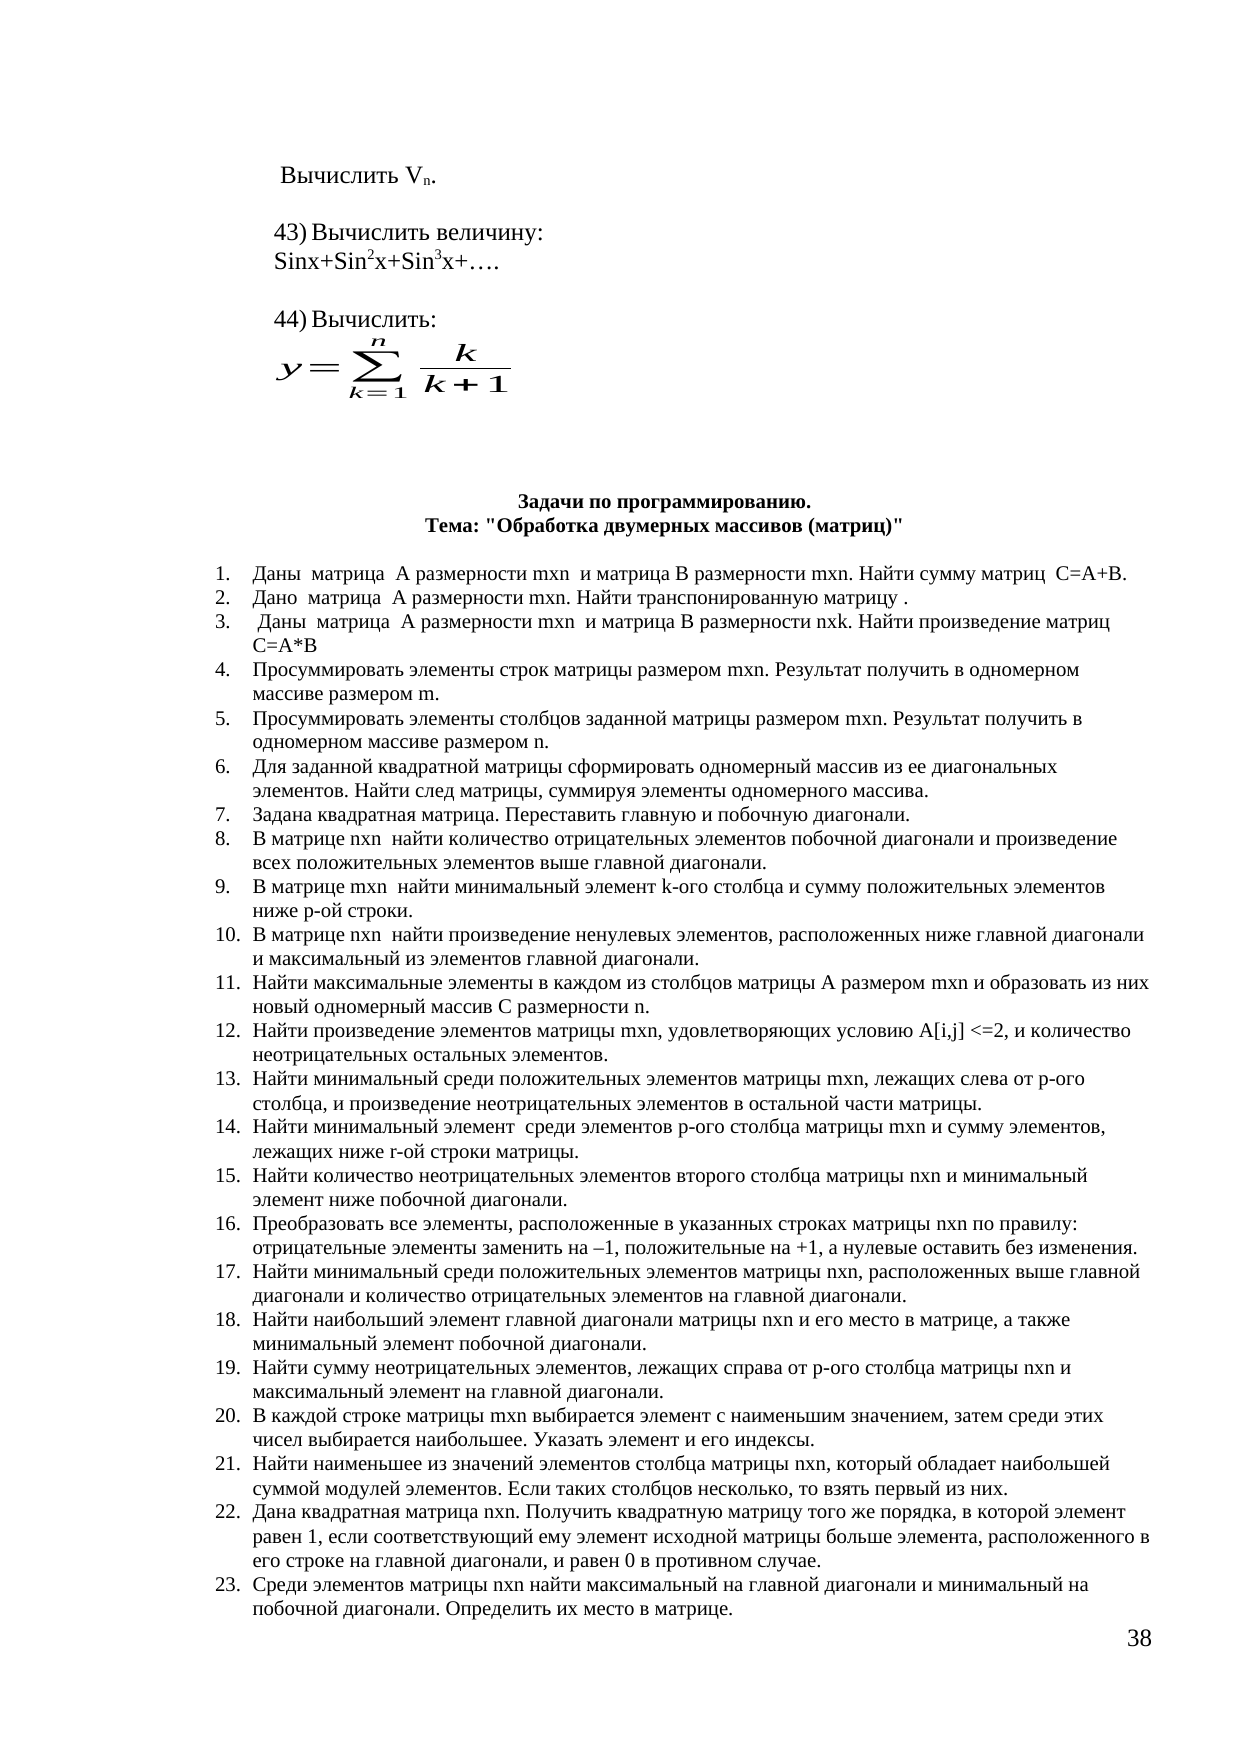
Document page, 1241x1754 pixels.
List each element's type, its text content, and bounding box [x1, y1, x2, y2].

list Даны матрица А размерности mxn и матрица В размерности mxn. Найти сумму матриц С=А+В. [215, 561, 1152, 585]
list Найти минимальный среди положительных элементов матрицы nхn, расположенных выше главной диагонали и количество отрицательных элементов на главной диагонали. [215, 1259, 1152, 1307]
list Задачи по программированию. [177, 489, 1152, 513]
list В матрице nхn найти произведение ненулевых элементов, расположенных ниже главной диагонали и максимальный из элементов главной диагонали. [215, 922, 1152, 970]
list Найти минимальный среди положительных элементов матрицы mхn, лежащих слева от p-ого столбца, и произведение неотрицательных элементов в остальной части матрицы. [215, 1066, 1152, 1114]
list Просуммировать элементы строк матрицы размером mхn. Результат получить в одномерном массиве размером m. [215, 657, 1152, 705]
list В матрице mхn найти минимальный элемент k-ого столбца и сумму положительных элементов ниже p-ой строки. [215, 874, 1152, 922]
list Найти произведение элементов матрицы mхn, удовлетворяющих условию А[i,j] <=2, и количество неотрицательных остальных элементов. [215, 1018, 1152, 1066]
text Вычислить Vn. [274, 131, 1152, 189]
list Найти наибольший элемент главной диагонали матрицы nхn и его место в матрице, а также минимальный элемент побочной диагонали. [215, 1307, 1152, 1355]
text Sinx+Sin2x+Sin3x+…. [274, 246, 1152, 275]
list Дана квадратная матрица nхn. Получить квадратную матрицу того же порядка, в которой элемент равен 1, если соответствующий ему элемент исходной матрицы больше элемента, расположенного в его строке на главной диагонали, и равен 0 в противном случае. [215, 1499, 1152, 1572]
list Вычислить величину: [274, 217, 1152, 246]
list Найти максимальные элементы в каждом из столбцов матрицы А размером mхn и образовать из них новый одномерный массив С размерности n. [215, 970, 1152, 1018]
list Преобразовать все элементы, расположенные в указанных строках матрицы nхn по правилу: отрицательные элементы заменить на –1, положительные на +1, а нулевые оставить без изменения. [215, 1211, 1152, 1259]
list Найти минимальный элемент среди элементов p-oго столбца матрицы mхn и сумму элементов, лежащих ниже r-ой строки матрицы. [215, 1114, 1152, 1163]
list Найти количество неотрицательных элементов второго столбца матрицы nхn и минимальный элемент ниже побочной диагонали. [215, 1163, 1152, 1211]
list В каждой строке матрицы mхn выбирается элемент с наименьшим значением, затем среди этих чисел выбирается наибольшее. Указать элемент и его индексы. [215, 1403, 1152, 1451]
list Просуммировать элементы столбцов заданной матрицы размером mхn. Результат получить в одномерном массиве размером n. [215, 705, 1152, 753]
list Тема: "Обработка двумерных массивов (матриц)" [177, 513, 1152, 537]
list Найти сумму неотрицательных элементов, лежащих справа от р-oго столбца матрицы nхn и максимальный элемент на главной диагонали. [215, 1355, 1152, 1403]
list Среди элементов матрицы nхn найти максимальный на главной диагонали и минимальный на побочной диагонали. Определить их место в матрице. [215, 1572, 1152, 1620]
list В матрице nхn найти количество отрицательных элементов побочной диагонали и произведение всех положительных элементов выше главной диагонали. [215, 826, 1152, 874]
list Даны матрица А размерности mxn и матрица В размерности nхk. Найти произведение матриц С=А*В [215, 609, 1152, 657]
list Найти наименьшее из значений элементов столбца матрицы nхn, который обладает наибольшей суммой модулей элементов. Если таких столбцов несколько, то взять первый из них. [215, 1451, 1152, 1499]
list Для заданной квадратной матрицы сформировать одномерный массив из ее диагональных элементов. Найти след матрицы, суммируя элементы одномерного массива. [215, 753, 1152, 802]
list Дано матрица А размерности mxn. Найти транспонированную матрицу . [215, 585, 1152, 609]
list Задана квадратная матрица. Переставить главную и побочную диагонали. [215, 802, 1152, 826]
list Вычислить: [274, 304, 1152, 332]
